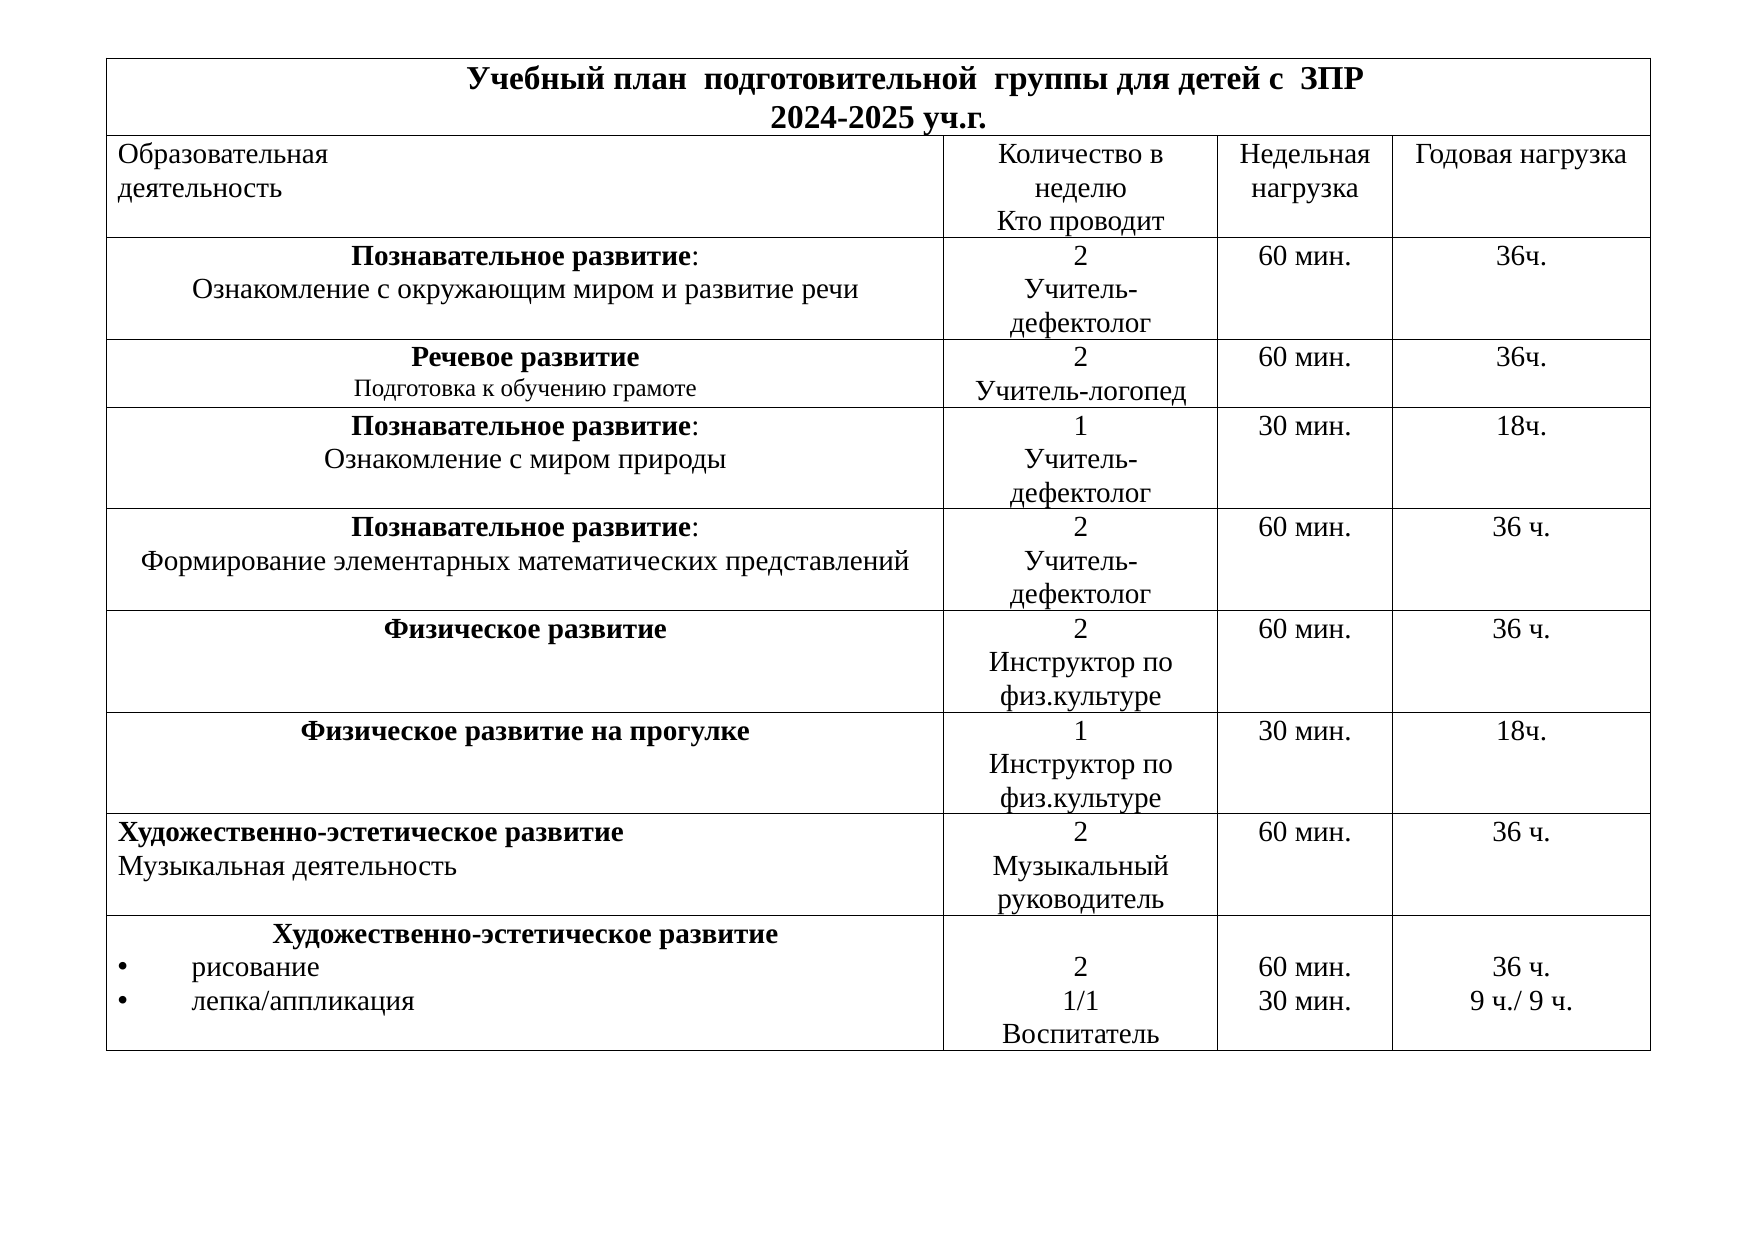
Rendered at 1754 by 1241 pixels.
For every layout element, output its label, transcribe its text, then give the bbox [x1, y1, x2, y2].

table_cell 36 ч. [1393, 814, 1650, 915]
table_cell 2 Инструктор по физ.культуре [944, 611, 1217, 712]
table_cell 2 Музыкальный руководитель [944, 814, 1217, 915]
table_cell Художественно-эстетическое развитие Музыкальная деятельность [107, 814, 943, 915]
table_cell 36 ч. 9 ч./ 9 ч. [1393, 916, 1650, 1050]
table_cell 30 мин. [1218, 408, 1392, 508]
table_cell 1 Учитель-дефектолог [944, 408, 1217, 508]
table_cell Познавательное развитие: Формирование элементарных математических представлений [107, 509, 943, 610]
table_cell 36 ч. [1393, 611, 1650, 712]
table_cell Образовательная деятельность [107, 136, 943, 237]
table_cell Физическое развитие [107, 611, 943, 712]
table_cell 30 мин. [1218, 713, 1392, 813]
table_cell 60 мин. [1218, 238, 1392, 338]
table_cell 18ч. [1393, 408, 1650, 508]
table_cell 2 Учитель-логопед [944, 340, 1217, 407]
table_cell 60 мин. [1218, 611, 1392, 712]
table_cell Художественно-эстетическое развитие рисование лепка/аппликация [107, 916, 943, 1050]
table_cell 36 ч. [1393, 509, 1650, 610]
table_cell 2 1/1 Воспитатель [944, 916, 1217, 1050]
table_cell 2 Учитель-дефектолог [944, 238, 1217, 338]
table_header Учебный план подготовительной группы для детей с ЗПР 2024-2025 уч.г. [107, 59, 1650, 135]
table_cell 60 мин. 30 мин. [1218, 916, 1392, 1050]
table_cell 36ч. [1393, 238, 1650, 338]
table_cell Недельная нагрузка [1218, 136, 1392, 237]
table_cell 1 Инструктор по физ.культуре [944, 713, 1217, 813]
table_cell 60 мин. [1218, 340, 1392, 407]
table_cell Речевое развитие Подготовка к обучению грамоте [107, 340, 943, 407]
table_cell Количество в неделю Кто проводит [944, 136, 1217, 237]
table_cell Познавательное развитие: Ознакомление с миром природы [107, 408, 943, 508]
table_cell 60 мин. [1218, 814, 1392, 915]
table_cell Годовая нагрузка [1393, 136, 1650, 237]
table_cell 2 Учитель-дефектолог [944, 509, 1217, 610]
table_cell 36ч. [1393, 340, 1650, 407]
table_cell 60 мин. [1218, 509, 1392, 610]
table_cell Познавательное развитие: Ознакомление с окружающим миром и развитие речи [107, 238, 943, 338]
table_cell Физическое развитие на прогулке [107, 713, 943, 813]
table_cell 18ч. [1393, 713, 1650, 813]
